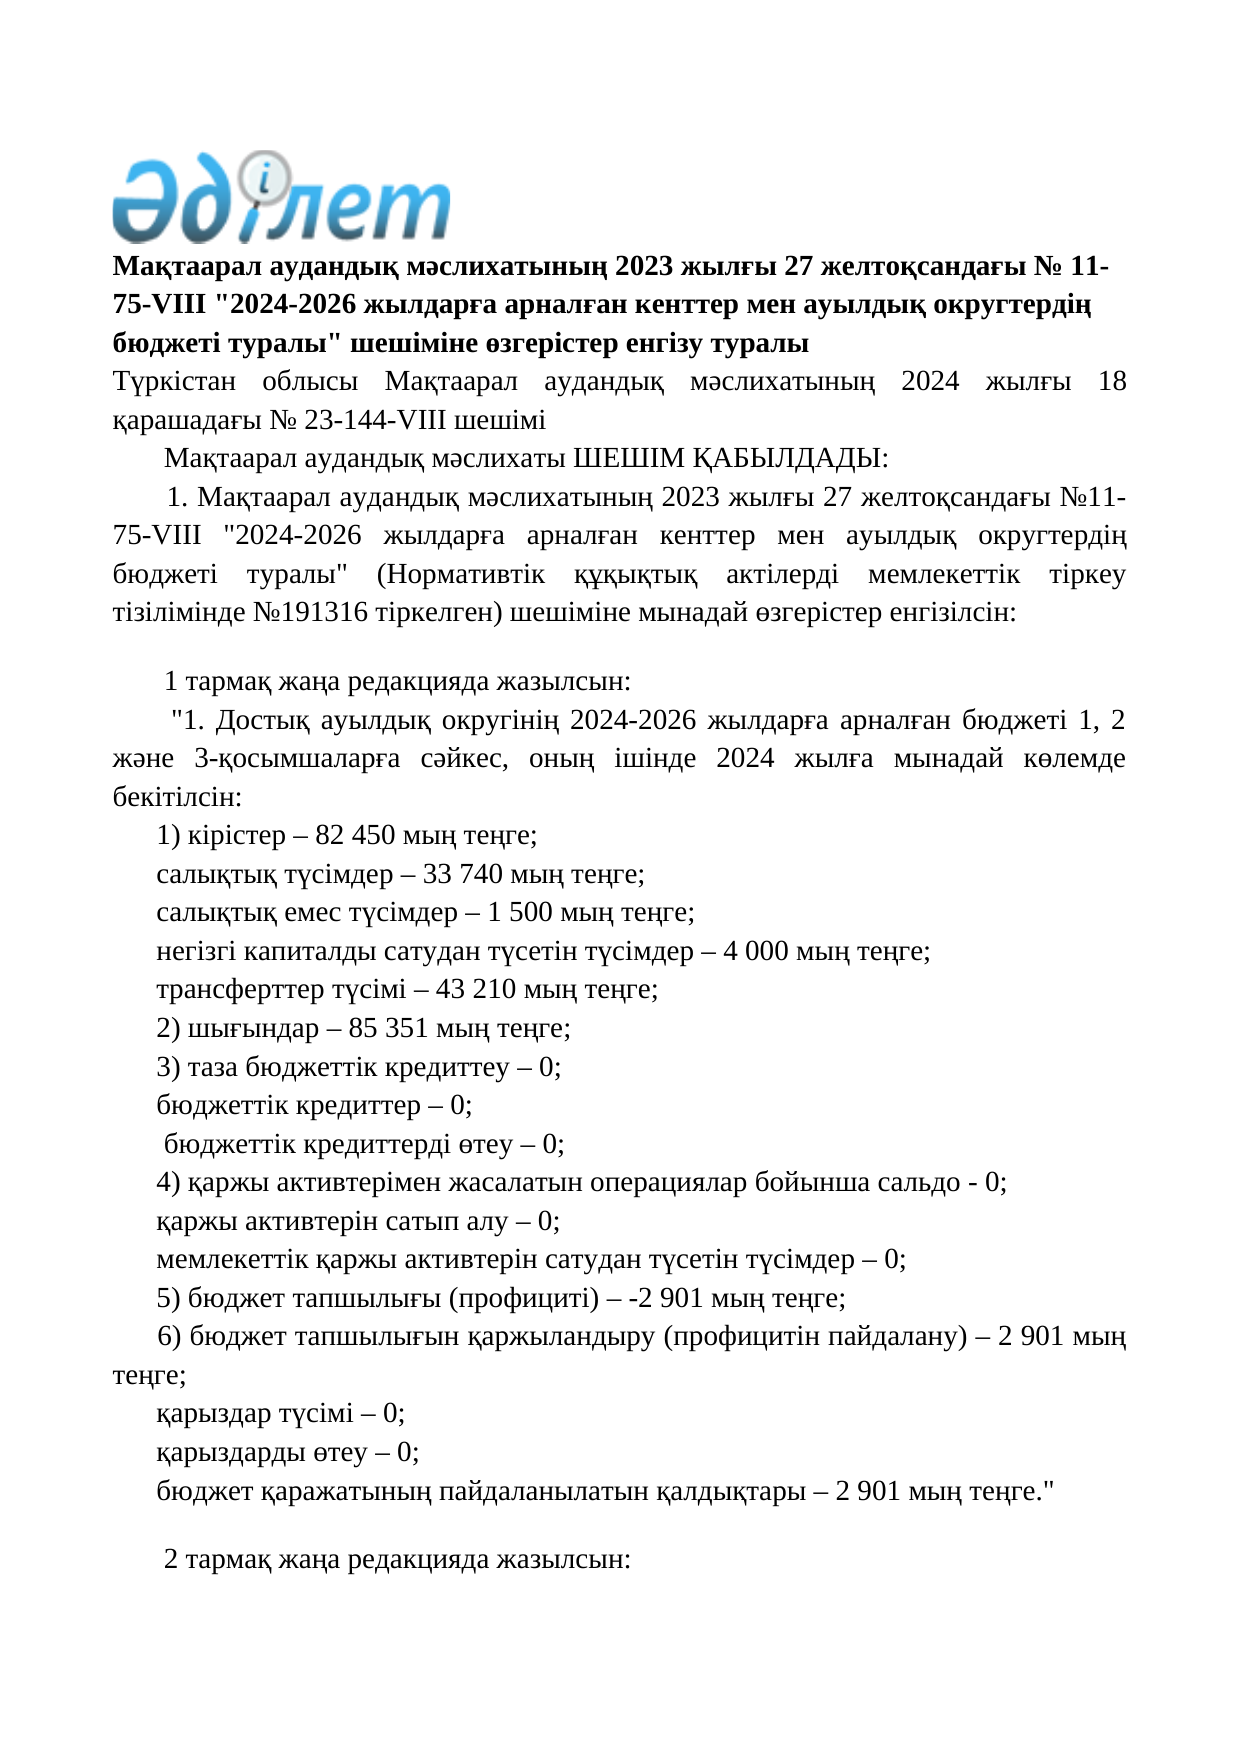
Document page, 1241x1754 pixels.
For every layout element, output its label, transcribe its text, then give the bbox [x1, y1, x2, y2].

picture [112, 150, 451, 244]
text салықтық емес түсiмдер – 1 500 мың теңге; [112, 894, 1128, 928]
text "1. Достық ауылдық округінің 2024-2026 жылдарға арналған бюджеті 1, 2 және 3-қосымшаларға сәйкес, оның ішінде 2024 жылға мынадай көлемде бекiтiлсiн: [112, 702, 1128, 812]
text мемлекеттік қаржы активтерін сатудан түсетін түсімдер – 0; [112, 1241, 1128, 1275]
text негiзгi капиталды сатудан түсетiн түсiмдер – 4 000 мың теңге; [112, 933, 1128, 967]
text 4) қаржы активтерімен жасалатын операциялар бойынша сальдо - 0; [112, 1164, 1128, 1198]
text бюджеттік кредиттер – 0; [112, 1087, 1128, 1121]
text қарыздар түсімі – 0; [112, 1396, 1128, 1429]
text бюджет қаражатының пайдаланылатын қалдықтары – 2 901 мың теңге." [112, 1473, 1128, 1506]
text 6) бюджет тапшылығын қаржыландыру (профицитін пайдалану) – 2 901 мың теңге; [112, 1318, 1128, 1391]
text Мақтаарал аудандық мәслихаты ШЕШІМ ҚАБЫЛДАДЫ: [112, 440, 1128, 474]
text 2) шығындар – 85 351 мың теңге; [112, 1010, 1128, 1044]
text Түркістан облысы Мақтаарал аудандық мәслихатының 2024 жылғы 18 қарашадағы № 23-144-VIII шешiмi [112, 363, 1128, 435]
text 1. Мақтаарал аудандық мәслихатының 2023 жылғы 27 желтоқсандағы №11-75-VIІI "2024-2026 жылдарға арналған кенттер мен ауылдық округтердің бюджеті туралы" (Нормативтік құқықтық актілерді мемлекеттік тіркеу тізілімінде №191316 тіркелген) шешіміне мынадай өзгерістер енгізілсін: [112, 479, 1128, 628]
text қаржы активтерін сатып алу – 0; [112, 1203, 1128, 1236]
text салықтық түсiмдер – 33 740 мың теңге; [112, 856, 1128, 889]
text қарыздарды өтеу – 0; [112, 1434, 1128, 1468]
text трансферттер түсiмi – 43 210 мың теңге; [112, 972, 1128, 1005]
text 1) кiрiстер – 82 450 мың теңге; [112, 817, 1128, 851]
text бюджеттік кредиттерді өтеу – 0; [112, 1126, 1128, 1159]
text 2 тармақ жаңа редакцияда жазылсын: [112, 1541, 1128, 1575]
text 5) бюджет тапшылығы (профициті) – -2 901 мың теңге; [112, 1280, 1128, 1313]
text Мақтаарал аудандық мәслихатының 2023 жылғы 27 желтоқсандағы № 11-75-VIІI "2024-2026 жылдарға арналған кенттер мен ауылдық округтердің бюджеті туралы" шешіміне өзгерістер енгізу туралы [112, 248, 1128, 358]
text 1 тармақ жаңа редакцияда жазылсын: [112, 663, 1128, 697]
text 3) таза бюджеттiк кредиттеу – 0; [112, 1049, 1128, 1082]
